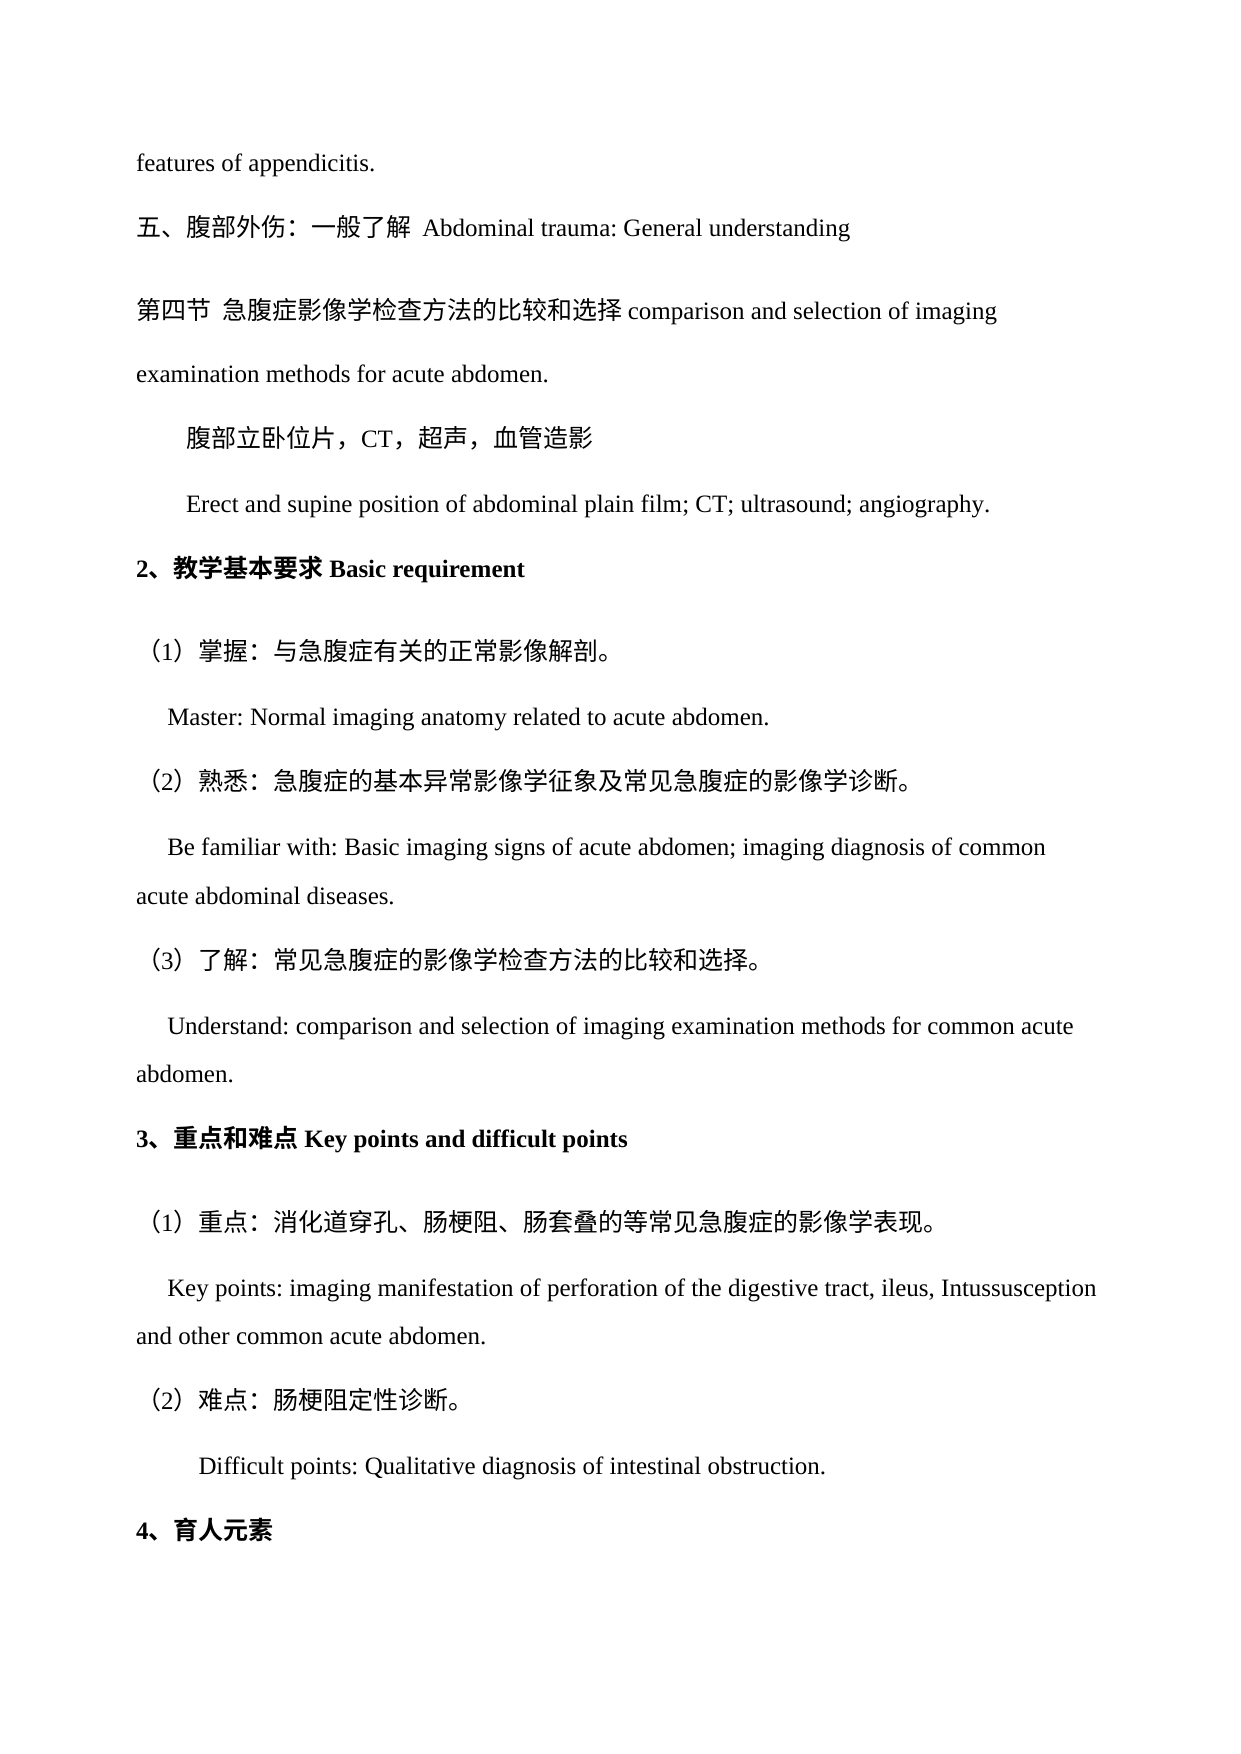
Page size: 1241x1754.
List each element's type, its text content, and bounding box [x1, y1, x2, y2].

text Erect and supine position of abdominal plain film; CT; ultrasound; angiography. [136, 487, 1104, 519]
text （2）难点：肠梗阻定性诊断。 [136, 1366, 1104, 1431]
text （2）熟悉：急腹症的基本异常影像学征象及常见急腹症的影像学诊断。 [136, 747, 1104, 812]
text 五、腹部外伤：一般了解 Abdominal trauma: General understanding [136, 193, 1104, 258]
text （3）了解：常见急腹症的影像学检查方法的比较和选择。 [136, 926, 1104, 991]
text Difficult points: Qualitative diagnosis of intestinal obstruction. [136, 1449, 1104, 1482]
text （1）重点：消化道穿孔、肠梗阻、肠套叠的等常见急腹症的影像学表现。 [136, 1188, 1104, 1253]
text Understand: comparison and selection of imaging examination methods for common acute abdomen. [136, 1009, 1104, 1090]
text Be familiar with: Basic imaging signs of acute abdomen; imaging diagnosis of common acute abdominal diseases. [136, 830, 1104, 911]
text 2、教学基本要求 Basic requirement [136, 534, 1104, 599]
text 4、育人元素 [136, 1496, 1104, 1561]
text （1）掌握：与急腹症有关的正常影像解剖。 [136, 617, 1104, 682]
text 第四节 急腹症影像学检查方法的比较和选择 comparison and selection of imaging examination methods for acute abdomen. [136, 276, 1104, 389]
text Key points: imaging manifestation of perforation of the digestive tract, ileus, Intussusception and other common acute abdomen. [136, 1271, 1104, 1352]
text 3、重点和难点 Key points and difficult points [136, 1104, 1104, 1169]
text Master: Normal imaging anatomy related to acute abdomen. [136, 700, 1104, 733]
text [136, 146, 1104, 178]
text 腹部立卧位片，CT，超声，血管造影 [136, 404, 1104, 469]
